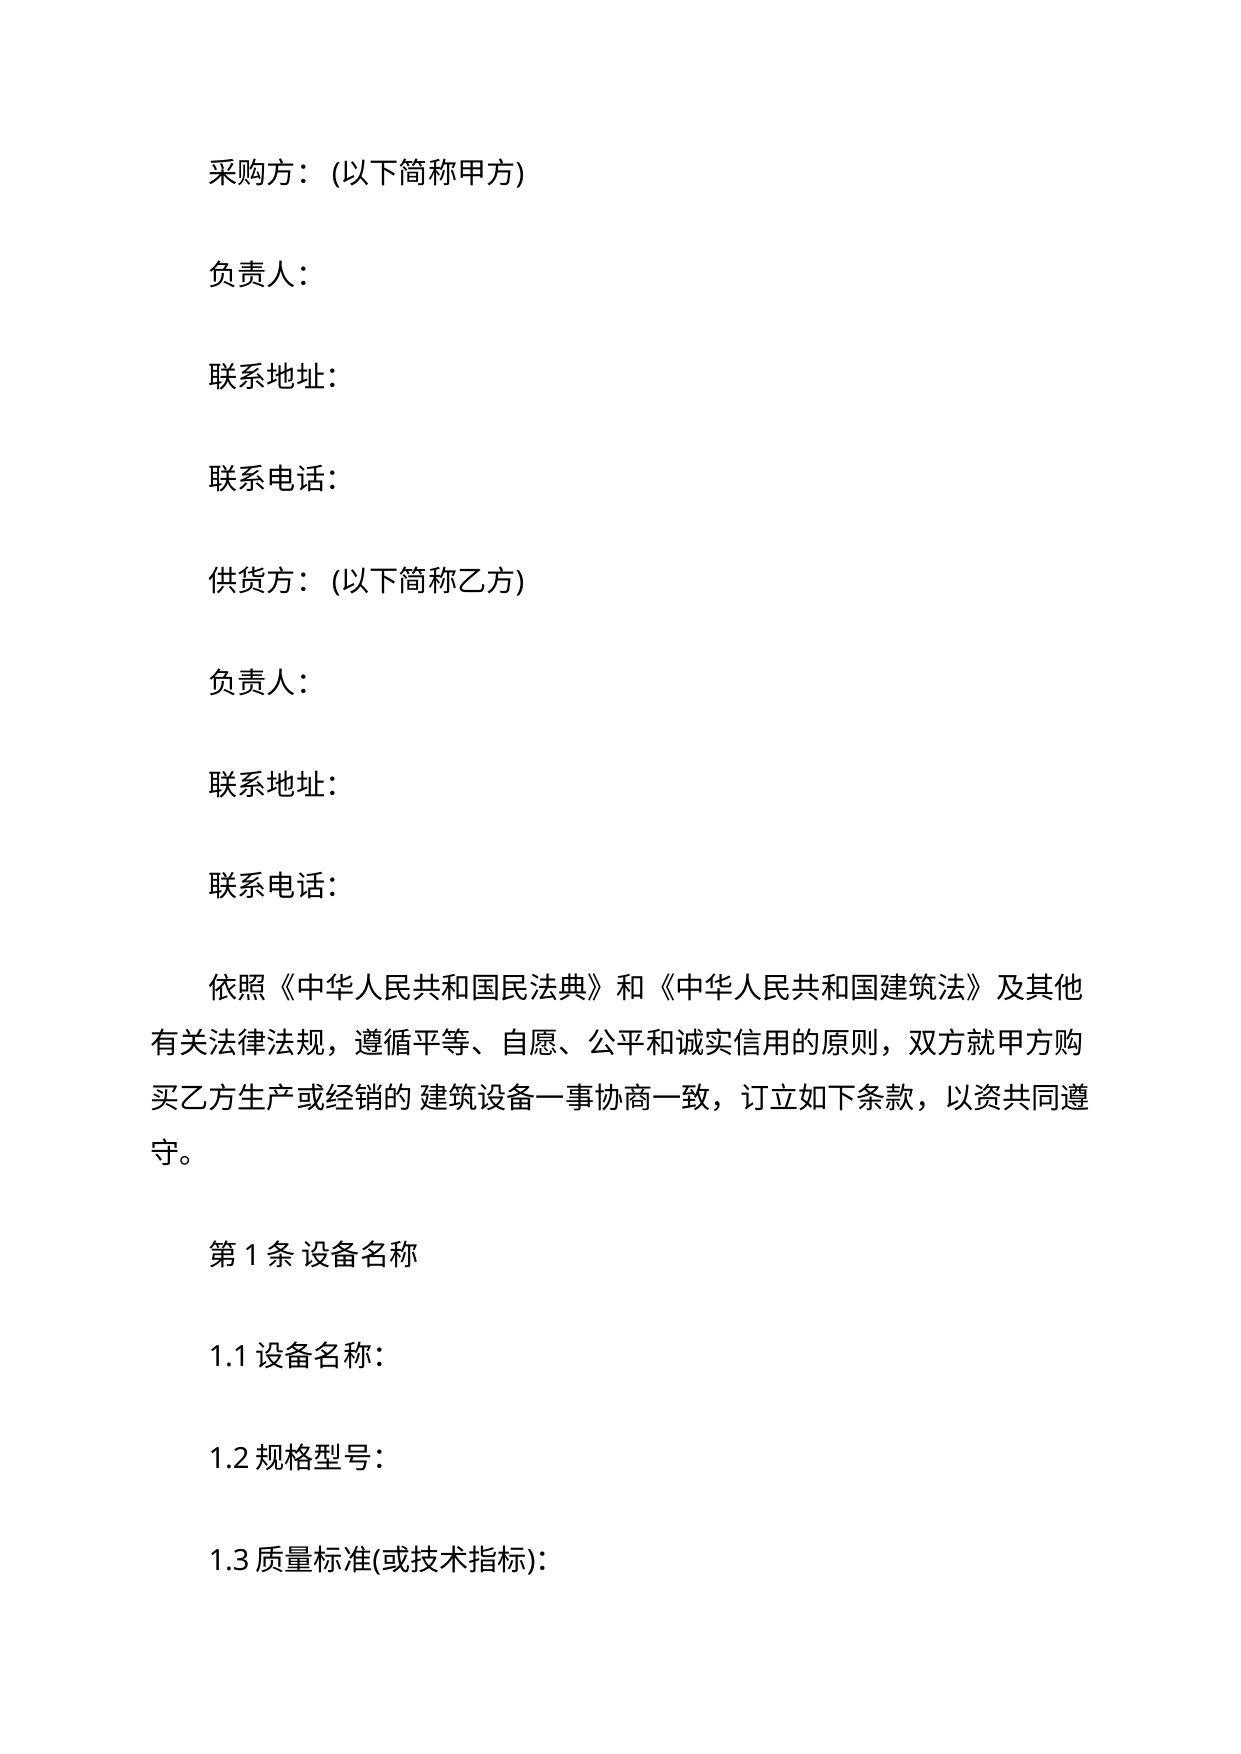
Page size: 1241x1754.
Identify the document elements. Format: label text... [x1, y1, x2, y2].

text 供货方： (以下简称乙方) [150, 557, 1090, 600]
text 采购方： (以下简称甲方) [150, 150, 1090, 192]
text 1.3质量标准(或技术指标)： [150, 1537, 1090, 1579]
text 1.1设备名称： [150, 1333, 1090, 1375]
text 1.2规格型号： [150, 1435, 1090, 1477]
text 负责人： [150, 659, 1090, 702]
text 依照《中华人民共和国民法典》和《中华人民共和国建筑法》及其他有关法律法规，遵循平等、自愿、公平和诚实信用的原则，双方就甲方购买乙方生产或经销的 建筑设备一事协商一致，订立如下条款，以资共同遵守。 [150, 964, 1090, 1172]
text 联系地址： [150, 354, 1090, 396]
text 负责人： [150, 252, 1090, 294]
text 联系电话： [150, 863, 1090, 905]
text 联系地址： [150, 761, 1090, 803]
text 联系电话： [150, 456, 1090, 498]
text 第1条 设备名称 [150, 1231, 1090, 1273]
